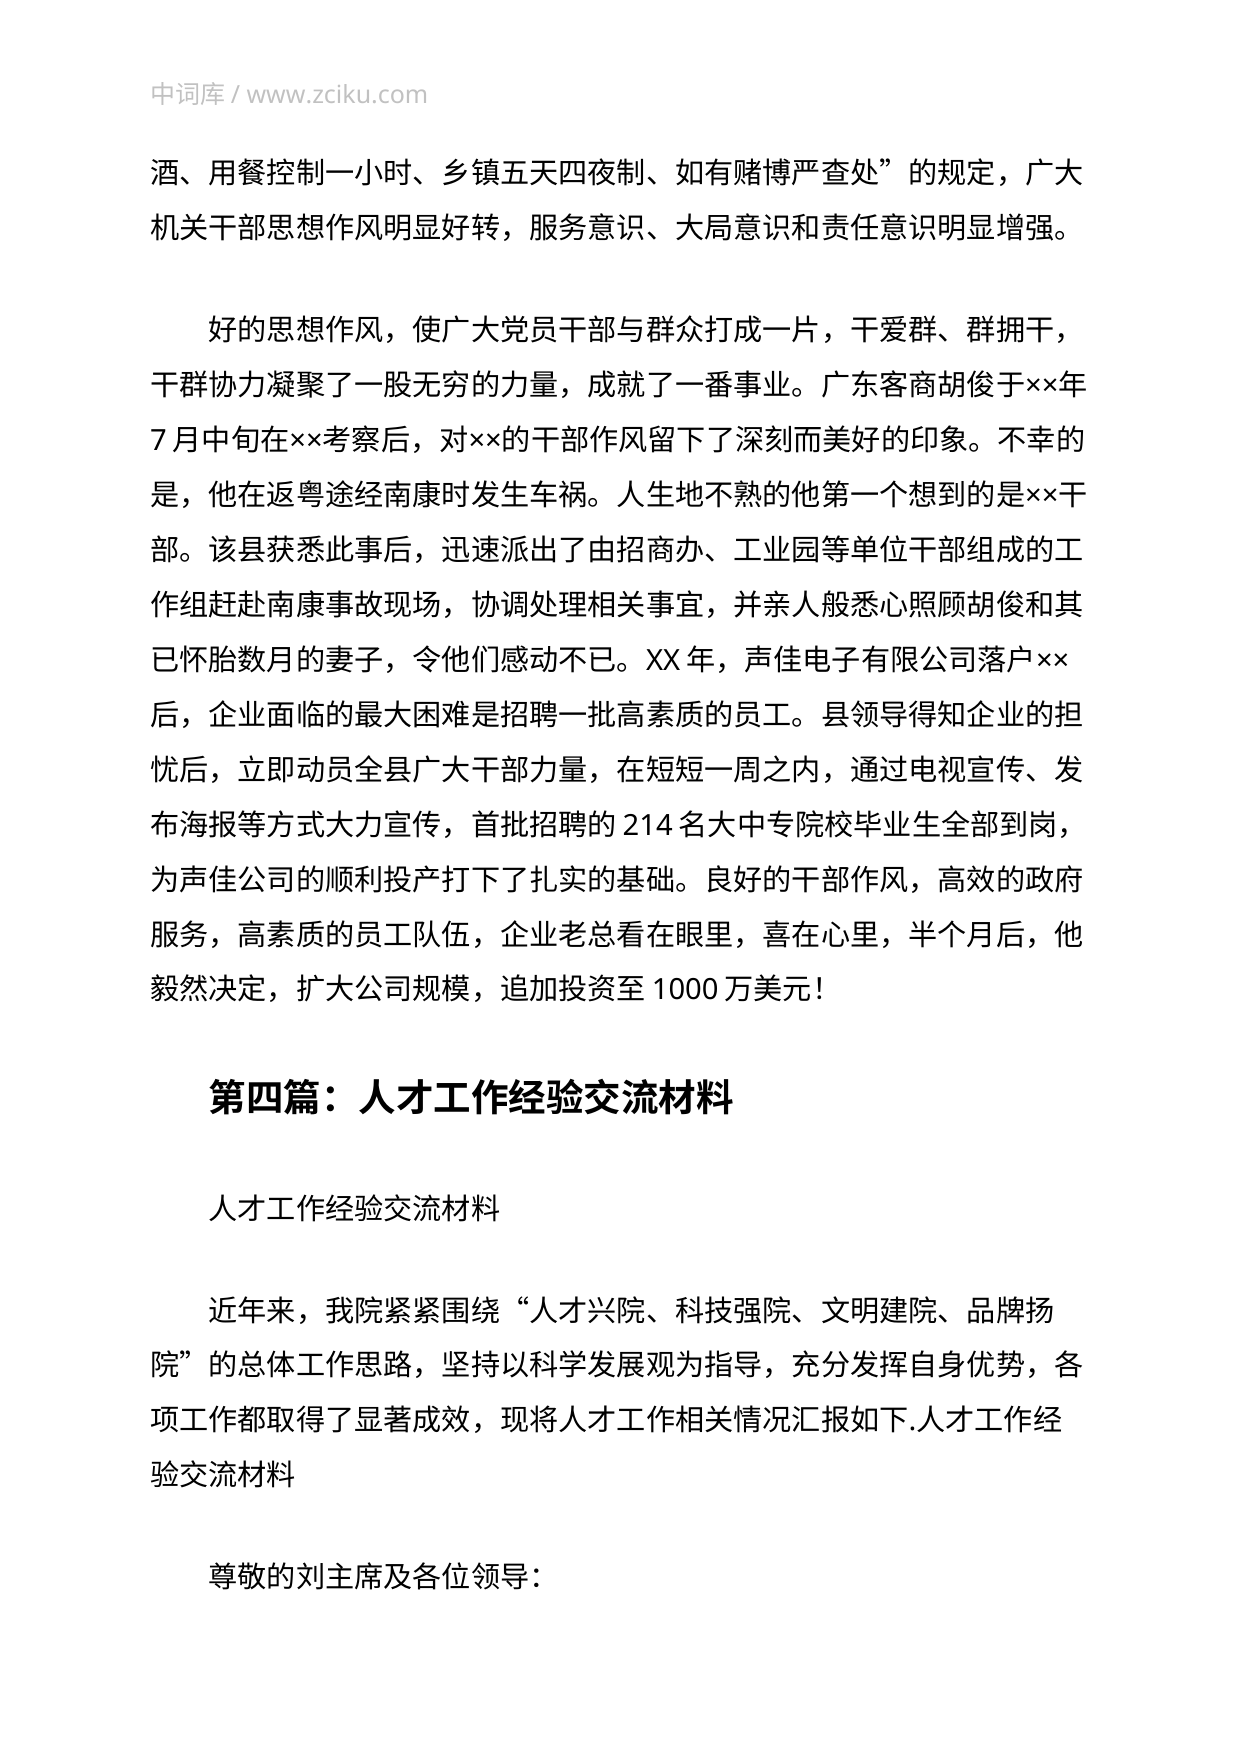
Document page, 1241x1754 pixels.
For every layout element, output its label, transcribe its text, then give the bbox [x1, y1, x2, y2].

text 近年来，我院紧紧围绕“人才兴院、科技强院、文明建院、品牌扬院”的总体工作思路，坚持以科学发展观为指导，充分发挥自身优势，各项工作都取得了显著成效，现将人才工作相关情况汇报如下.人才工作经验交流材料 [150, 1287, 1090, 1494]
text 好的思想作风，使广大党员干部与群众打成一片，干爱群、群拥干，干群协力凝聚了一股无穷的力量，成就了一番事业。广东客商胡俊于××年7月中旬在××考察后，对××的干部作风留下了深刻而美好的印象。不幸的是，他在返粤途经南康时发生车祸。人生地不熟的他第一个想到的是××干部。该县获悉此事后，迅速派出了由招商办、工业园等单位干部组成的工作组赶赴南康事故现场，协调处理相关事宜，并亲人般悉心照顾胡俊和其已怀胎数月的妻子，令他们感动不已。XX年，声佳电子有限公司落户××后，企业面临的最大困难是招聘一批高素质的员工。县领导得知企业的担忧后，立即动员全县广大干部力量，在短短一周之内，通过电视宣传、发布海报等方式大力宣传，首批招聘的214名大中专院校毕业生全部到岗，为声佳公司的顺利投产打下了扎实的基础。良好的干部作风，高效的政府服务，高素质的员工队伍，企业老总看在眼里，喜在心里，半个月后，他毅然决定，扩大公司规模，追加投资至1000万美元！ [150, 307, 1090, 1008]
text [150, 150, 1090, 247]
text 人才工作经验交流材料 [150, 1185, 1090, 1228]
text 尊敬的刘主席及各位领导： [150, 1554, 1090, 1596]
text 第四篇：人才工作经验交流材料 [150, 1068, 1090, 1122]
